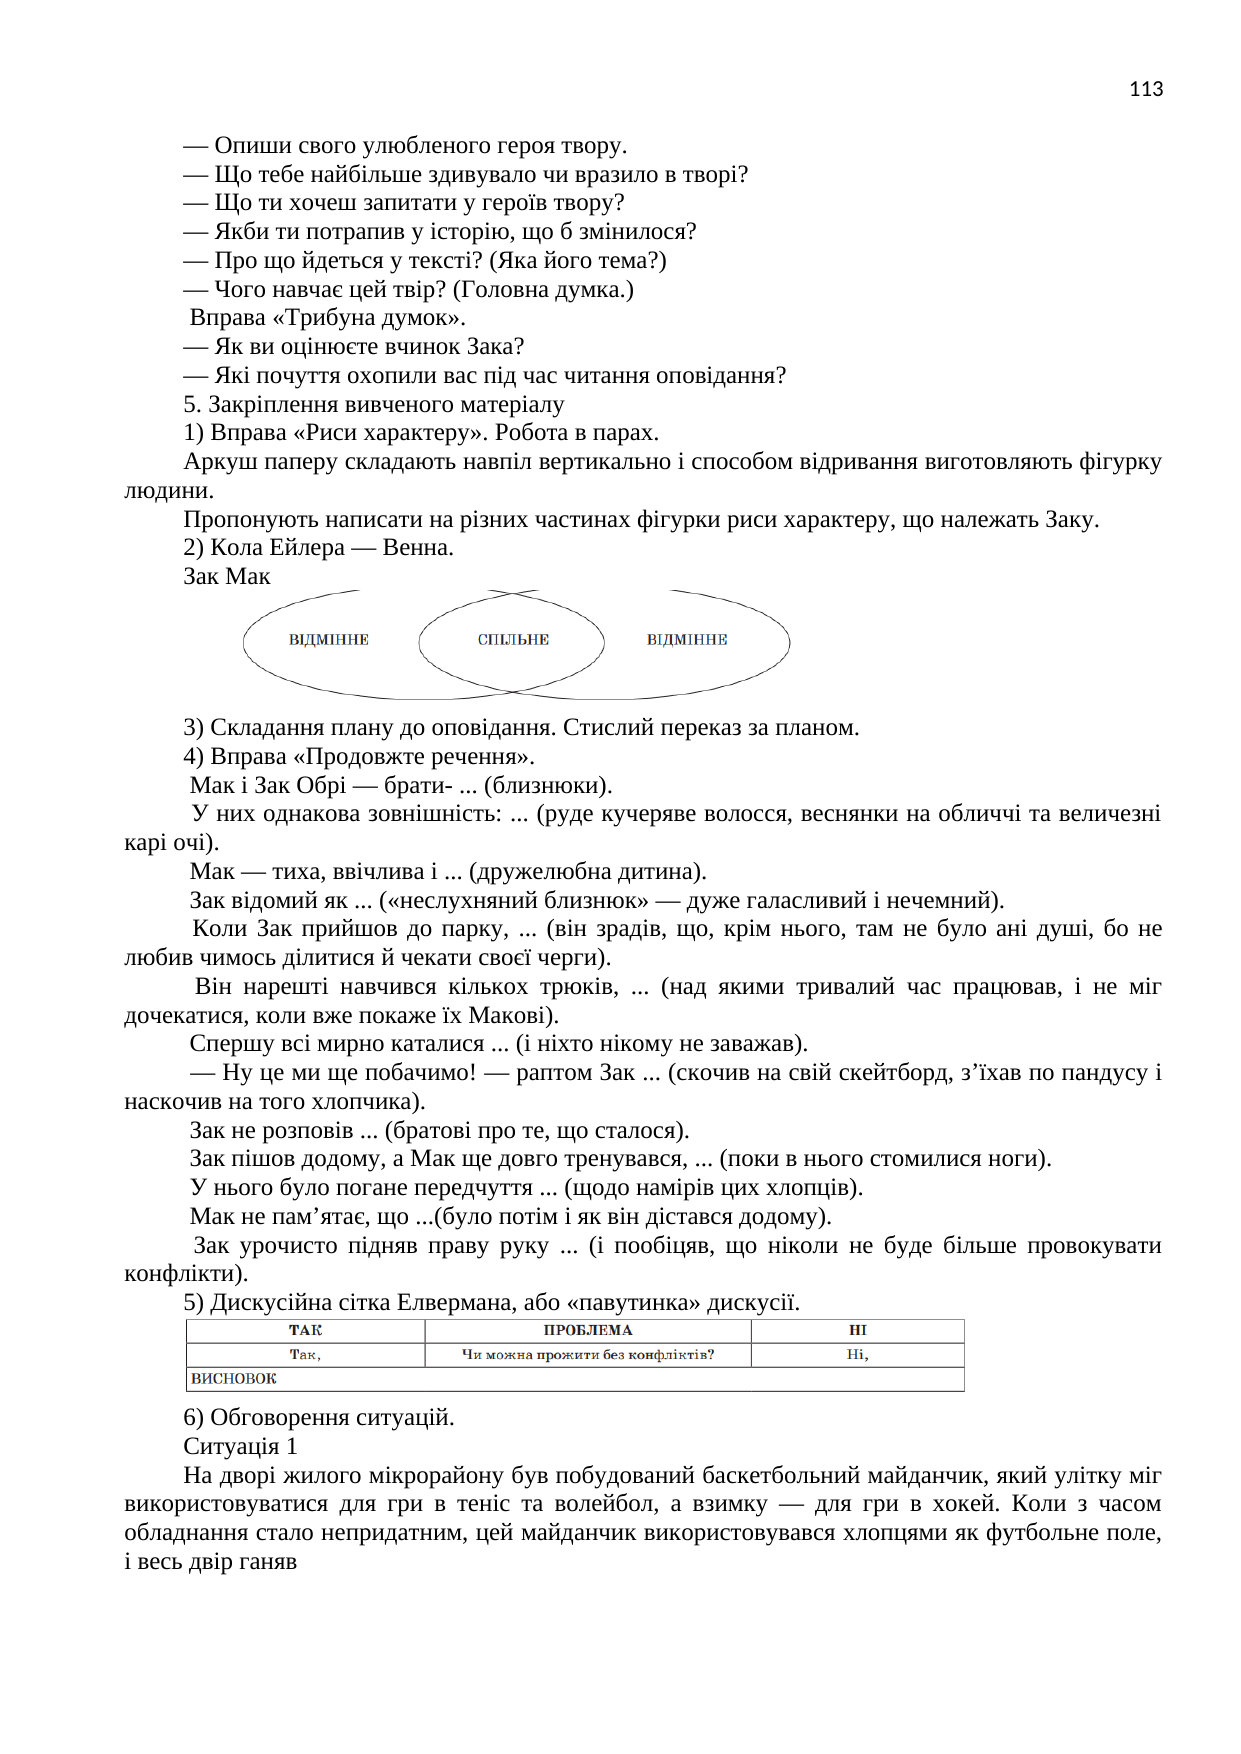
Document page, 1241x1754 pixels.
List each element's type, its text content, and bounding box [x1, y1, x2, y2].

text 5) Дискусійна сітка Елвермана, або «павутинка» дискусії. [124, 1287, 1163, 1316]
text У них однакова зовнішність: ... (руде кучеряве волосся, веснянки на обличчі та величезні карі очі). [124, 798, 1163, 856]
text — Якби ти потрапив у історію, що б змінилося? [124, 216, 1163, 245]
text — Що тебе найбільше здивувало чи вразило в творі? [124, 159, 1163, 187]
text Ситуація 1 [124, 1431, 1163, 1460]
text — Що ти хочеш запитати у героїв твору? [124, 187, 1163, 216]
text Він нарешті навчився кількох трюків, ... (над якими тривалий час працював, і не міг дочекатися, коли вже покаже їх Макові). [124, 971, 1163, 1028]
picture [183, 590, 819, 713]
text — Чого навчає цей твір? (Головна думка.) [124, 274, 1163, 302]
text — Як ви оцінюєте вчинок Зака? [124, 331, 1163, 360]
text Пропонують написати на різних частинах фігурки риси характеру, що належать Заку. [124, 504, 1163, 532]
text — Які почуття охопили вас під час читання оповідання? [124, 360, 1163, 389]
text — Ну це ми ще побачимо! — раптом Зак ... (скочив на свій скейтборд, з’їхав по пандусу і наскочив на того хлопчика). [124, 1057, 1163, 1115]
text — Про що йдеться у тексті? (Яка його тема?) [124, 245, 1163, 274]
text 2) Кола Ейлера — Венна. [124, 532, 1163, 561]
text 1) Вправа «Риси характеру». Робота в парах. [124, 417, 1163, 446]
text Мак — тиха, ввічлива і ... (дружелюбна дитина). [124, 856, 1163, 885]
text Зак урочисто підняв праву руку ... (і пообіцяв, що ніколи не буде більше провокувати конфлікти). [124, 1230, 1163, 1287]
text 5. Закріплення вивченого матеріалу [124, 389, 1163, 417]
text Мак і Зак Обрі — брати- ... (близнюки). [124, 770, 1163, 798]
text 6) Обговорення ситуацій. [124, 1402, 1163, 1431]
text Спершу всі мирно каталися ... (і ніхто нікому не заважав). [124, 1028, 1163, 1057]
text Зак відомий як ... («неслухняний близнюк» — дуже галасливий і нечемний). [124, 885, 1163, 913]
picture [183, 1316, 986, 1403]
text Зак Мак [124, 561, 1163, 590]
text На дворі жилого мікрорайону був побудований баскетбольний майданчик, який улітку міг використовуватися для гри в теніс та волейбол, а взимку — для гри в хокей. Коли з часом обладнання стало непридатним, цей майданчик використовувався хлопцями як футбольне поле, і весь двір ганяв [124, 1460, 1163, 1575]
text Мак не пам’ятає, що ...(було потім і як він дістався додому). [124, 1201, 1163, 1230]
text У нього було погане передчуття ... (щодо намірів цих хлопців). [124, 1172, 1163, 1201]
text Аркуш паперу складають навпіл вертикально і способом відривання виготовляють фігурку людини. [124, 446, 1163, 504]
text Коли Зак прийшов до парку, ... (він зрадів, що, крім нього, там не було ані душі, бо не любив чимось ділитися й чекати своєї черги). [124, 913, 1163, 971]
text 3) Складання плану до оповідання. Стислий переказ за планом. [124, 712, 1163, 741]
text Зак не розповів ... (братові про те, що сталося). [124, 1115, 1163, 1143]
text Вправа «Трибуна думок». [124, 302, 1163, 331]
text Зак пішов додому, а Мак ще довго тренувався, ... (поки в нього стомилися ноги). [124, 1143, 1163, 1172]
text 4) Вправа «Продовжте речення». [124, 741, 1163, 770]
text — Опиши свого улюбленого героя твору. [124, 130, 1163, 159]
